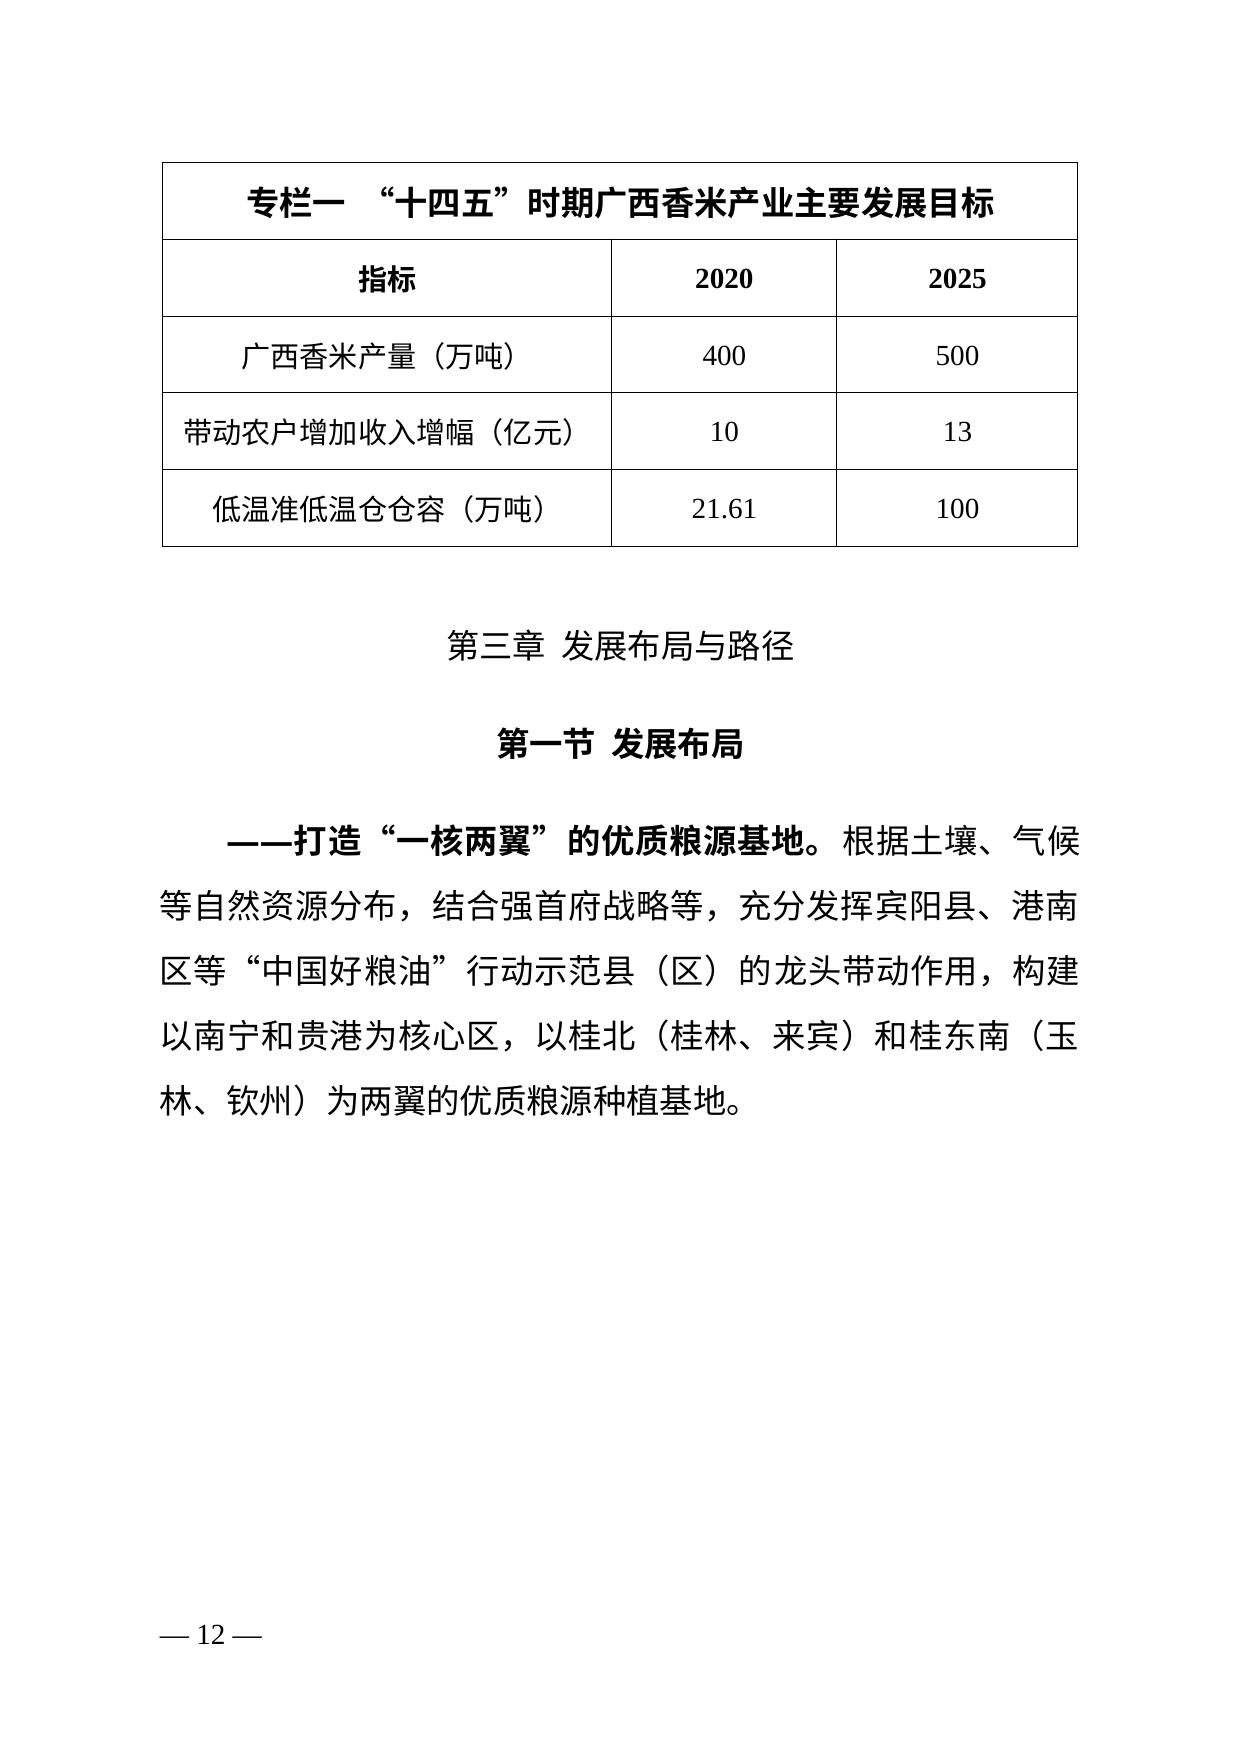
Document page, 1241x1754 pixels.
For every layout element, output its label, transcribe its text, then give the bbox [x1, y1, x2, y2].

subtitle 第三章 发展布局与路径 [159, 612, 1081, 677]
table_cell 100 [837, 470, 1077, 546]
table_cell 13 [837, 393, 1077, 469]
table_cell 10 [612, 393, 836, 469]
table_cell 400 [612, 317, 836, 392]
table_cell 带动农户增加收入增幅（亿元） [163, 393, 611, 469]
text ——打造“一核两翼”的优质粮源基地。根据土壤、气候等自然资源分布，结合强首府战略等，充分发挥宾阳县、港南区等“中国好粮油”行动示范县（区）的龙头带动作用，构建以南宁和贵港为核心区，以桂北（桂林、来宾）和桂东南（玉林、钦州）为两翼的优质粮源种植基地。 [159, 807, 1081, 1132]
table_cell 广西香米产量（万吨） [163, 317, 611, 392]
table_cell 21.61 [612, 470, 836, 546]
subtitle 第一节 发展布局 [159, 709, 1081, 774]
table_cell 2020 [612, 240, 836, 316]
table_cell 指标 [163, 240, 611, 316]
table_cell 低温准低温仓仓容（万吨） [163, 470, 611, 546]
table_cell 500 [837, 317, 1077, 392]
table_cell 2025 [837, 240, 1077, 316]
table_header 专栏一 “十四五”时期广西香米产业主要发展目标 [163, 163, 1077, 239]
